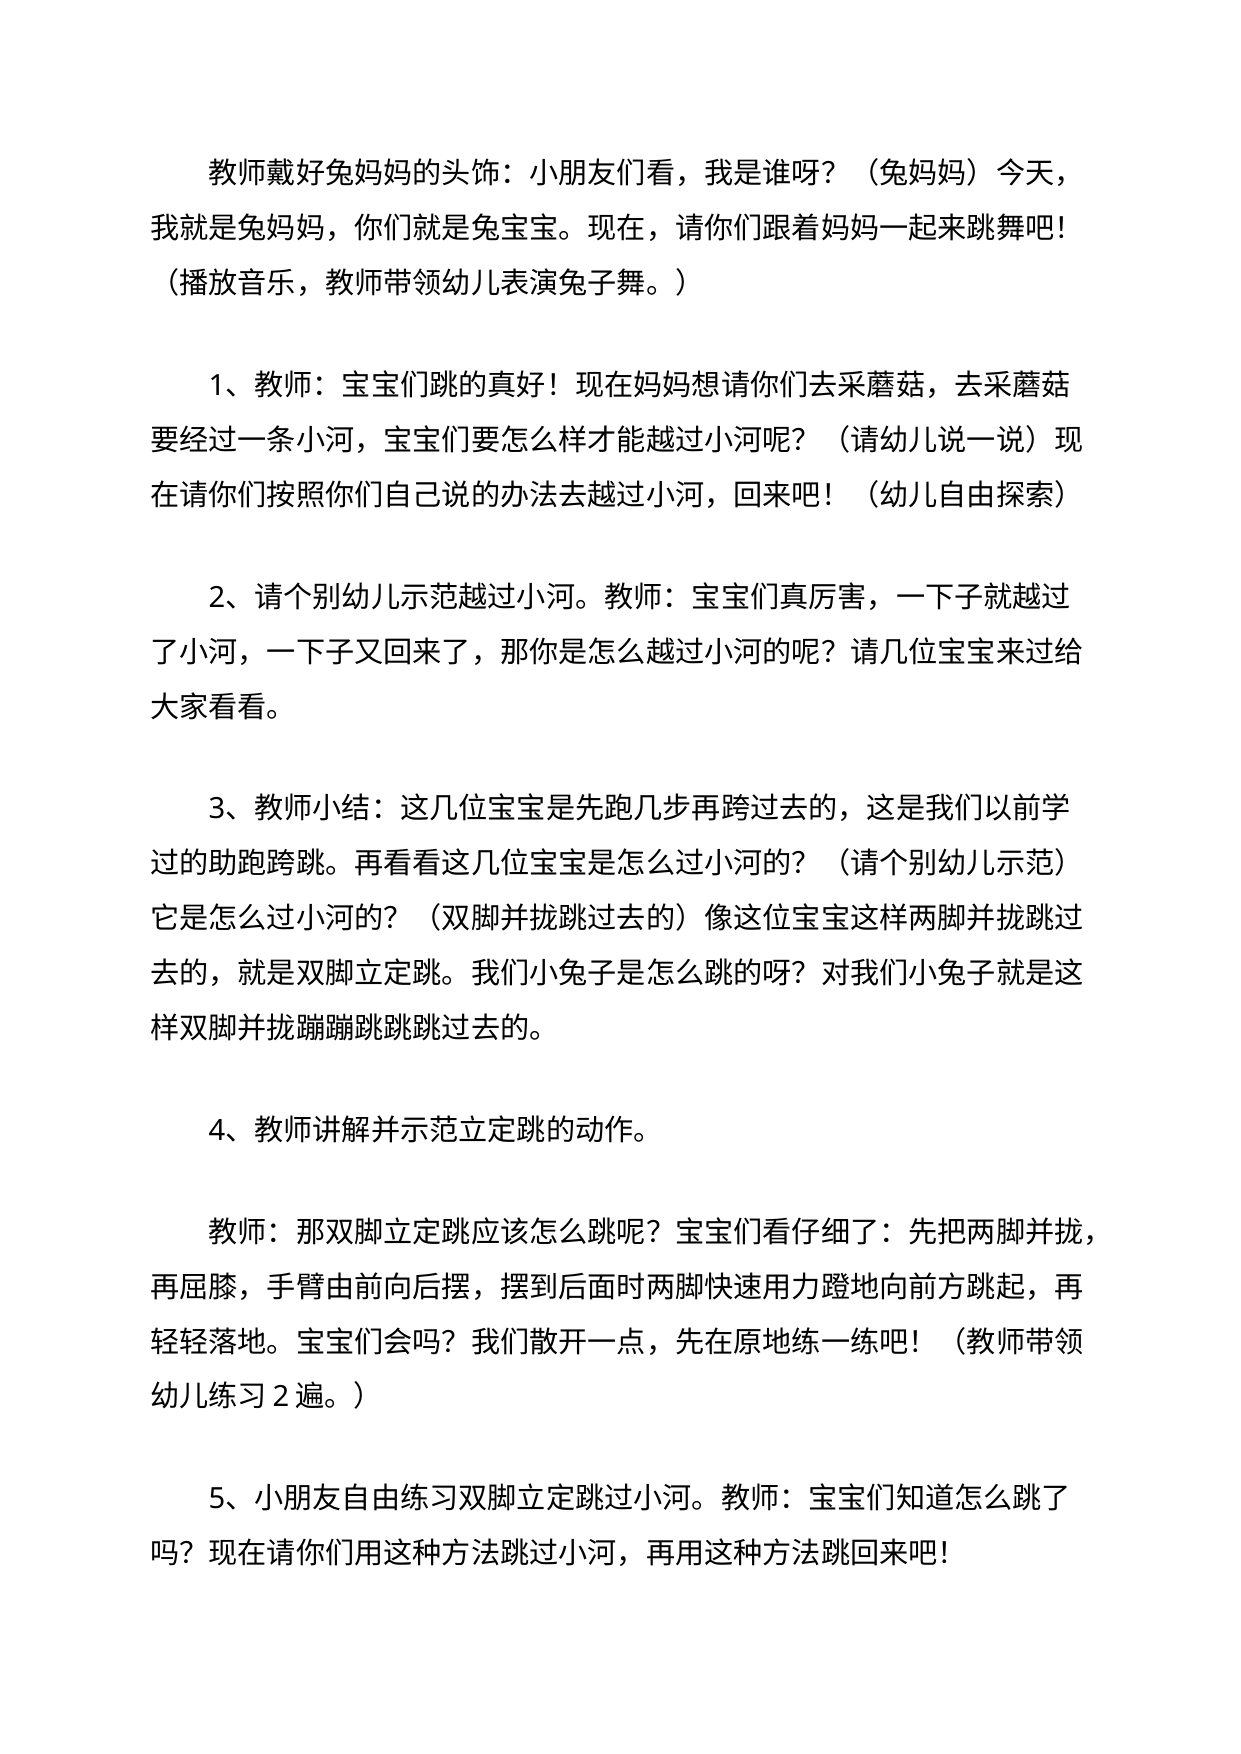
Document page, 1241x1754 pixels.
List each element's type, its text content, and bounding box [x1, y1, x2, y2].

text 教师：那双脚立定跳应该怎么跳呢？宝宝们看仔细了：先把两脚并拢，再屈膝，手臂由前向后摆，摆到后面时两脚快速用力蹬地向前方跳起，再轻轻落地。宝宝们会吗？我们散开一点，先在原地练一练吧！（教师带领幼儿练习2遍。） [150, 1208, 1090, 1415]
text 3、教师小结：这几位宝宝是先跑几步再跨过去的，这是我们以前学过的助跑跨跳。再看看这几位宝宝是怎么过小河的？（请个别幼儿示范）它是怎么过小河的？（双脚并拢跳过去的）像这位宝宝这样两脚并拢跳过去的，就是双脚立定跳。我们小兔子是怎么跳的呀？对我们小兔子就是这样双脚并拢蹦蹦跳跳跳过去的。 [150, 785, 1090, 1047]
text 4、教师讲解并示范立定跳的动作。 [150, 1106, 1090, 1149]
text 2、请个别幼儿示范越过小河。教师：宝宝们真厉害，一下子就越过了小河，一下子又回来了，那你是怎么越过小河的呢？请几位宝宝来过给大家看看。 [150, 573, 1090, 725]
text 教师戴好兔妈妈的头饰：小朋友们看，我是谁呀？（兔妈妈）今天，我就是兔妈妈，你们就是兔宝宝。现在，请你们跟着妈妈一起来跳舞吧！（播放音乐，教师带领幼儿表演兔子舞。） [150, 150, 1090, 302]
text 1、教师：宝宝们跳的真好！现在妈妈想请你们去采蘑菇，去采蘑菇要经过一条小河，宝宝们要怎么样才能越过小河呢？（请幼儿说一说）现在请你们按照你们自己说的办法去越过小河，回来吧！（幼儿自由探索） [150, 362, 1090, 514]
text 5、小朋友自由练习双脚立定跳过小河。教师：宝宝们知道怎么跳了吗？现在请你们用这种方法跳过小河，再用这种方法跳回来吧！ [150, 1475, 1090, 1572]
